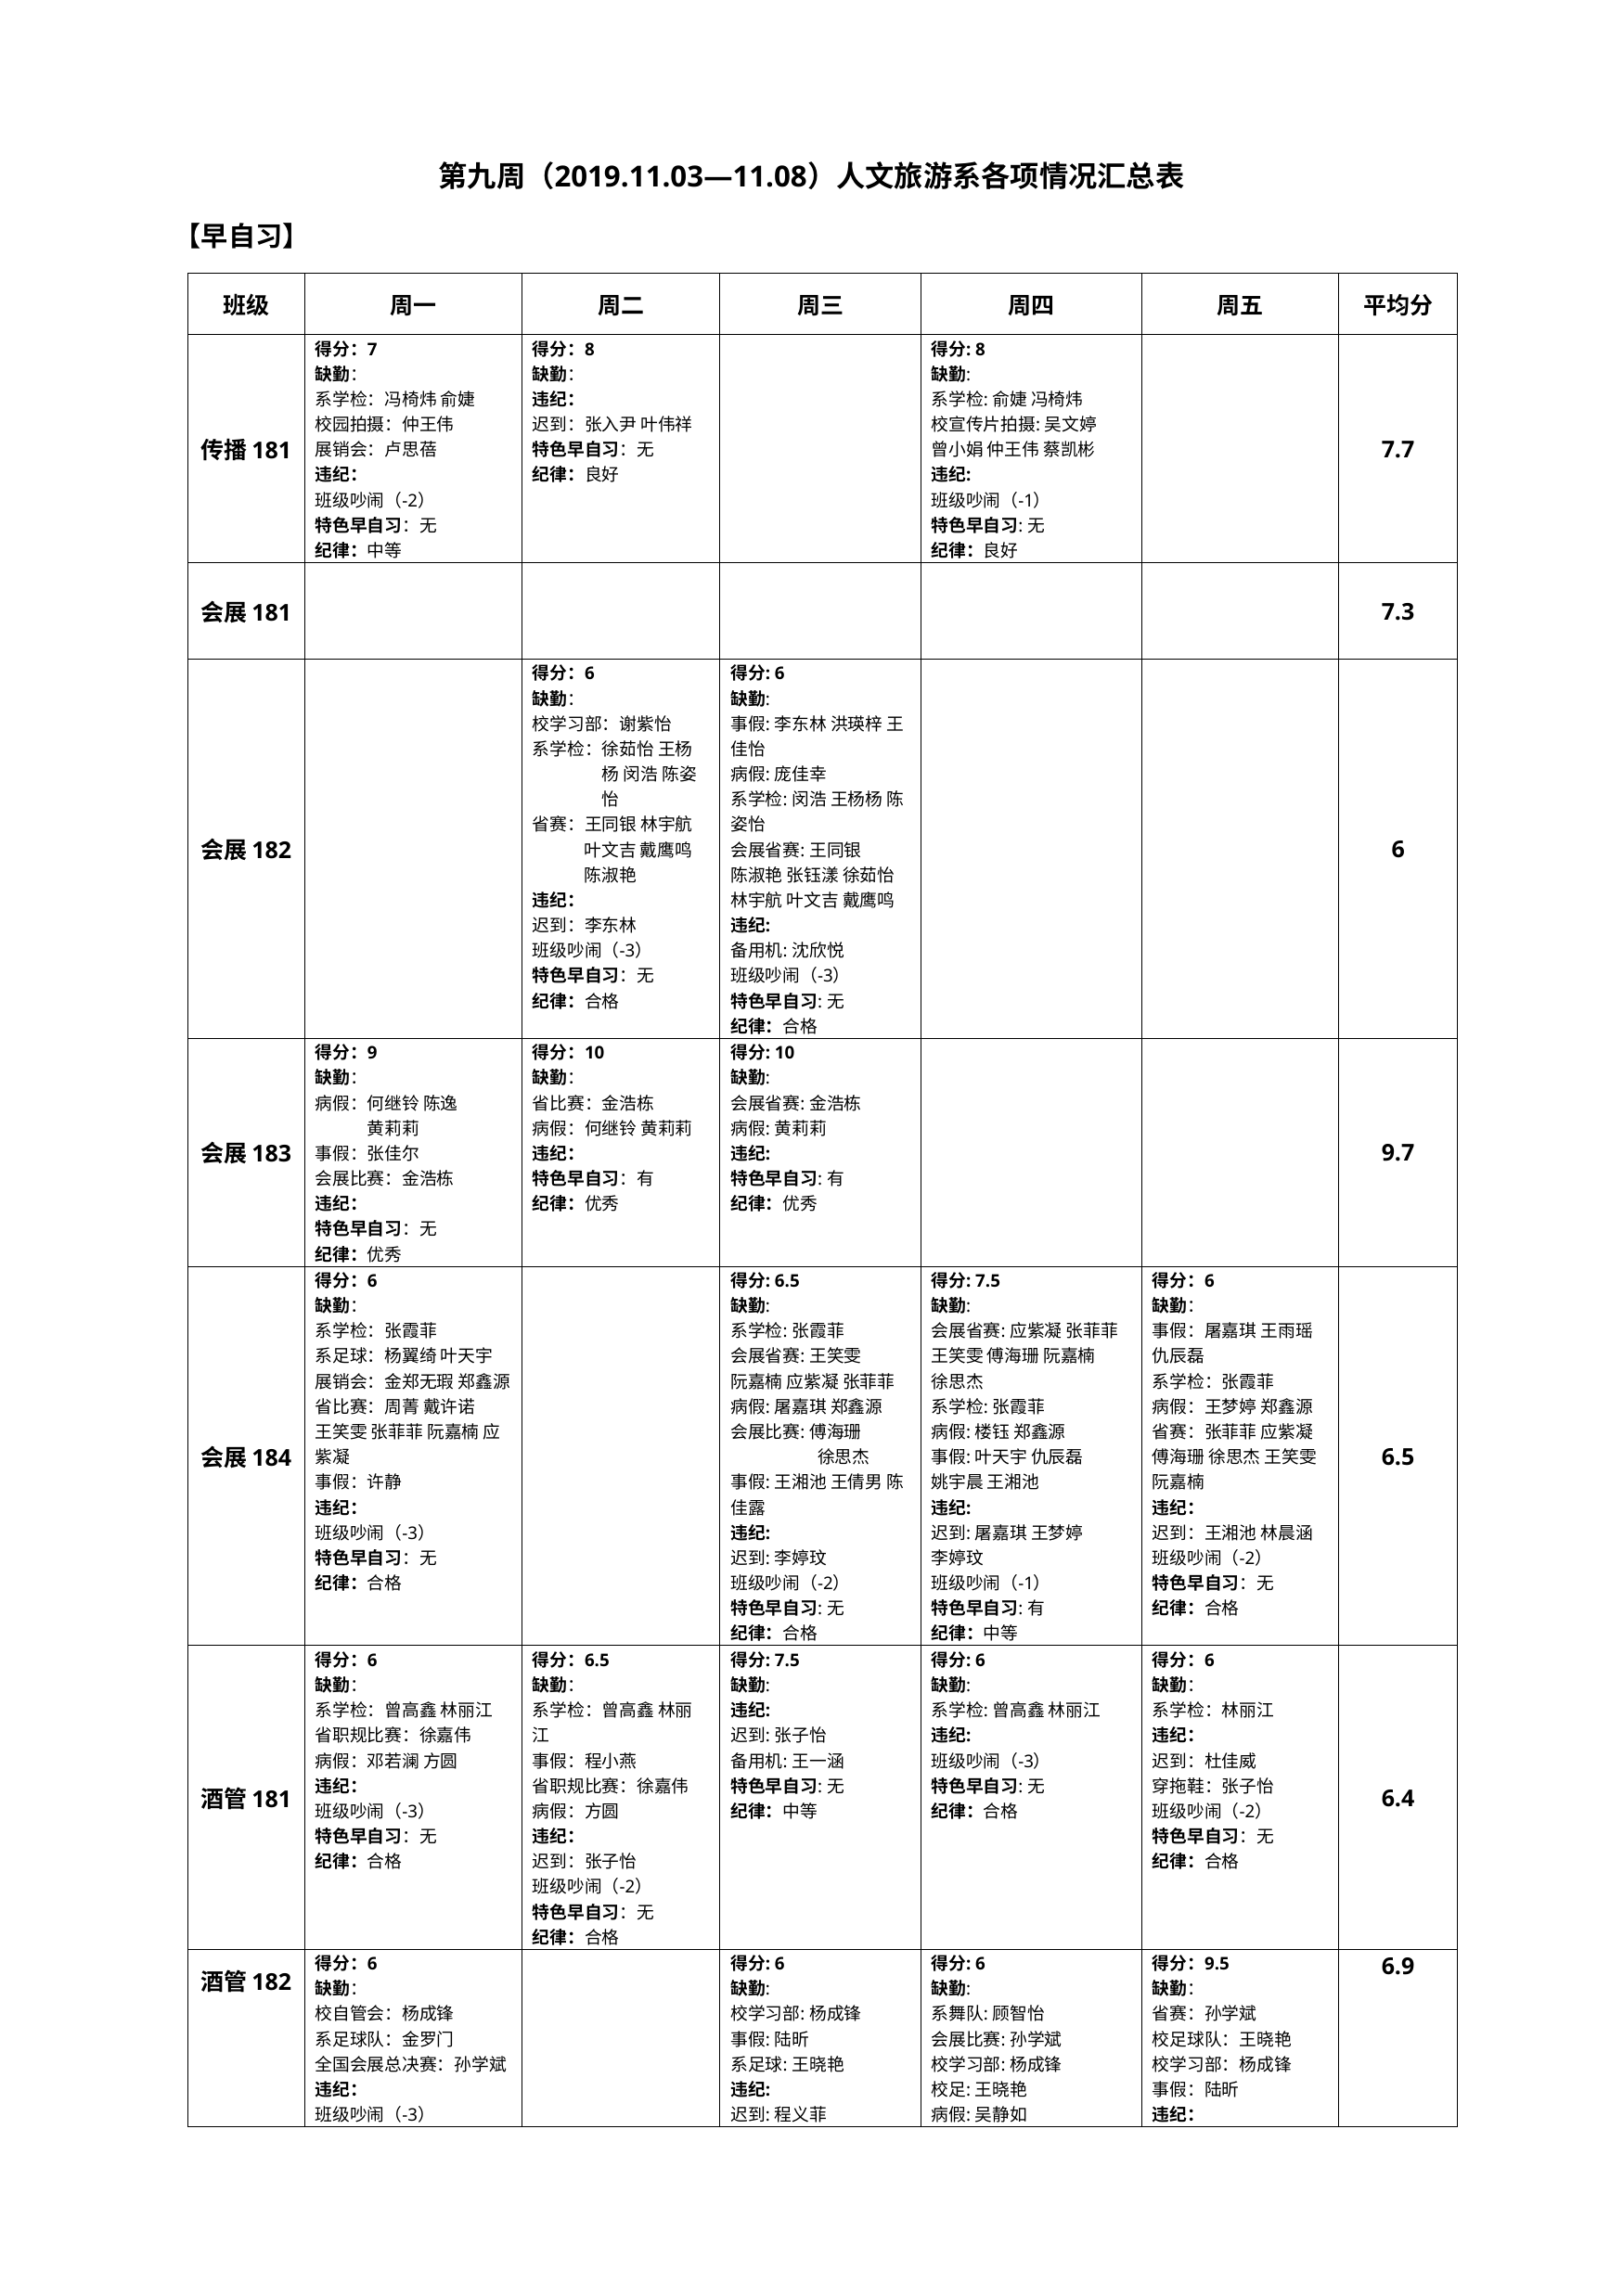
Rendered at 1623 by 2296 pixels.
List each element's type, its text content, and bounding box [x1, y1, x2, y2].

table_cell 得分：6 缺勤： 事假：屠嘉琪 王雨瑶 仇辰磊 系学检：张霞菲 病假：王梦婷 郑鑫源 省赛：张菲菲 应紫凝 傅海珊 徐思杰 王笑雯 阮嘉楠 违纪： 迟到：王湘池 林晨涵 班级吵闹（-2） 特色早自习：无 纪律：合格 [1142, 1267, 1338, 1645]
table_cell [305, 1950, 522, 2126]
table_cell [522, 1950, 719, 2126]
table_cell 得分: 7.5 缺勤: 会展省赛: 应紫凝 张菲菲 王笑雯 傅海珊 阮嘉楠 徐思杰 系学检: 张霞菲 病假: 楼钰 郑鑫源 事假: 叶天宇 仇辰磊 姚宇晨 王湘池 违纪: 迟到: 屠嘉琪 王梦婷 李婷玟 班级吵闹（-1） 特色早自习: 有 纪律：中等 [921, 1267, 1141, 1645]
table_cell [720, 335, 921, 562]
table_cell 9.7 [1339, 1039, 1457, 1265]
table_header 平均分 [1339, 274, 1457, 334]
table_cell [1142, 335, 1338, 562]
table_cell 6.5 [1339, 1267, 1457, 1645]
table_header 班级 [188, 274, 304, 334]
table_cell 得分：6 缺勤： 校学习部：谢紫怡 系学检：徐茹怡 王杨杨 闵浩 陈姿怡 省赛：王同银 林宇航 叶文吉 戴鹰鸣 陈淑艳 违纪： 迟到：李东林 班级吵闹（-3） 特色早自习：无 纪律：合格 [522, 660, 719, 1038]
table_cell 得分: 8 缺勤: 系学检: 俞婕 冯椅炜 校宣传片拍摄: 吴文婷 曾小娟 仲王伟 蔡凯彬 违纪: 班级吵闹（-1） 特色早自习: 无 纪律：良好 [921, 335, 1141, 562]
table_cell 7.7 [1339, 335, 1457, 562]
table_cell 得分：8 缺勤： 违纪： 迟到：张入尹 叶伟祥 特色早自习：无 纪律：良好 [522, 335, 719, 562]
table_cell 会展181 [188, 563, 304, 659]
table_cell [305, 660, 522, 1038]
table_cell 得分: 6 缺勤: 系学检: 曾高鑫 林丽江 违纪: 班级吵闹（-3） 特色早自习: 无 纪律：合格 [921, 1646, 1141, 1949]
text 【早自习】 [174, 214, 1449, 253]
table_cell 会展183 [188, 1039, 304, 1265]
table_header 周五 [1142, 274, 1338, 334]
table_cell 6.9 [1339, 1950, 1457, 2126]
table_cell [1142, 563, 1338, 659]
table_cell 6.4 [1339, 1646, 1457, 1949]
table_cell 得分: 7.5 缺勤: 违纪: 迟到: 张子怡 备用机: 王一涵 特色早自习: 无 纪律：中等 [720, 1646, 921, 1949]
table_cell 6 [1339, 660, 1457, 1038]
table_cell 会展184 [188, 1267, 304, 1645]
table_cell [1142, 1950, 1338, 2126]
table_cell [522, 1267, 719, 1645]
text 第九周（2019.11.03—11.08）人文旅游系各项情况汇总表 [174, 153, 1449, 195]
table_cell 得分：6.5 缺勤： 系学检：曾高鑫 林丽江 事假：程小燕 省职规比赛：徐嘉伟 病假：方圆 违纪： 迟到：张子怡 班级吵闹（-2） 特色早自习：无 纪律：合格 [522, 1646, 719, 1949]
table_header 周四 [921, 274, 1141, 334]
table_cell 传播181 [188, 335, 304, 562]
table_cell 酒管181 [188, 1646, 304, 1949]
table_cell 会展182 [188, 660, 304, 1038]
table_cell 得分：6 缺勤： 系学检：张霞菲 系足球：杨翼绮 叶天宇 展销会：金郑无瑕 郑鑫源 省比赛：周菁 戴许诺 王笑雯 张菲菲 阮嘉楠 应紫凝 事假：许静 违纪： 班级吵闹（-3） 特色早自习：无 纪律：合格 [305, 1267, 522, 1645]
table_cell 酒管182 [188, 1950, 304, 2126]
table_cell 得分: 6.5 缺勤: 系学检: 张霞菲 会展省赛: 王笑雯 阮嘉楠 应紫凝 张菲菲 病假: 屠嘉琪 郑鑫源 会展比赛: 傅海珊 徐思杰 事假: 王湘池 王倩男 陈佳露 违纪: 迟到: 李婷玟 班级吵闹（-2） 特色早自习: 无 纪律：合格 [720, 1267, 921, 1645]
table_cell [921, 563, 1141, 659]
table_cell 得分：10 缺勤： 省比赛：金浩栋 病假：何继铃 黄莉莉 违纪： 特色早自习：有 纪律：优秀 [522, 1039, 719, 1265]
table_cell 得分：7 缺勤： 系学检：冯椅炜 俞婕 校园拍摄：仲王伟 展销会：卢思蓓 违纪： 班级吵闹（-2） 特色早自习：无 纪律：中等 [305, 335, 522, 562]
table_cell [921, 660, 1141, 1038]
table_cell [720, 563, 921, 659]
table_header 周二 [522, 274, 719, 334]
table_cell [305, 563, 522, 659]
table_cell 得分: 6 缺勤: 事假: 李东林 洪瑛梓 王佳怡 病假: 庞佳幸 系学检: 闵浩 王杨杨 陈姿怡 会展省赛: 王同银 陈淑艳 张钰漾 徐茹怡 林宇航 叶文吉 戴鹰鸣 违纪: 备用机: 沈欣悦 班级吵闹（-3） 特色早自习: 无 纪律：合格 [720, 660, 921, 1038]
table_header 周一 [305, 274, 522, 334]
table_header 周三 [720, 274, 921, 334]
table_cell 得分：6 缺勤： 系学检：林丽江 违纪： 迟到：杜佳威 穿拖鞋：张子怡 班级吵闹（-2） 特色早自习：无 纪律：合格 [1142, 1646, 1338, 1949]
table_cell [921, 1950, 1141, 2126]
table_cell 得分：9 缺勤： 病假：何继铃 陈逸 黄莉莉 事假：张佳尔 会展比赛：金浩栋 违纪： 特色早自习：无 纪律：优秀 [305, 1039, 522, 1265]
table_cell 7.3 [1339, 563, 1457, 659]
table_cell [1142, 660, 1338, 1038]
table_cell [720, 1950, 921, 2126]
table_cell [1142, 1039, 1338, 1265]
table_cell 得分：6 缺勤： 系学检：曾高鑫 林丽江 省职规比赛：徐嘉伟 病假：邓若澜 方圆 违纪： 班级吵闹（-3） 特色早自习：无 纪律：合格 [305, 1646, 522, 1949]
table_cell [522, 563, 719, 659]
table_cell [921, 1039, 1141, 1265]
table_cell 得分: 10 缺勤: 会展省赛: 金浩栋 病假: 黄莉莉 违纪: 特色早自习: 有 纪律：优秀 [720, 1039, 921, 1265]
